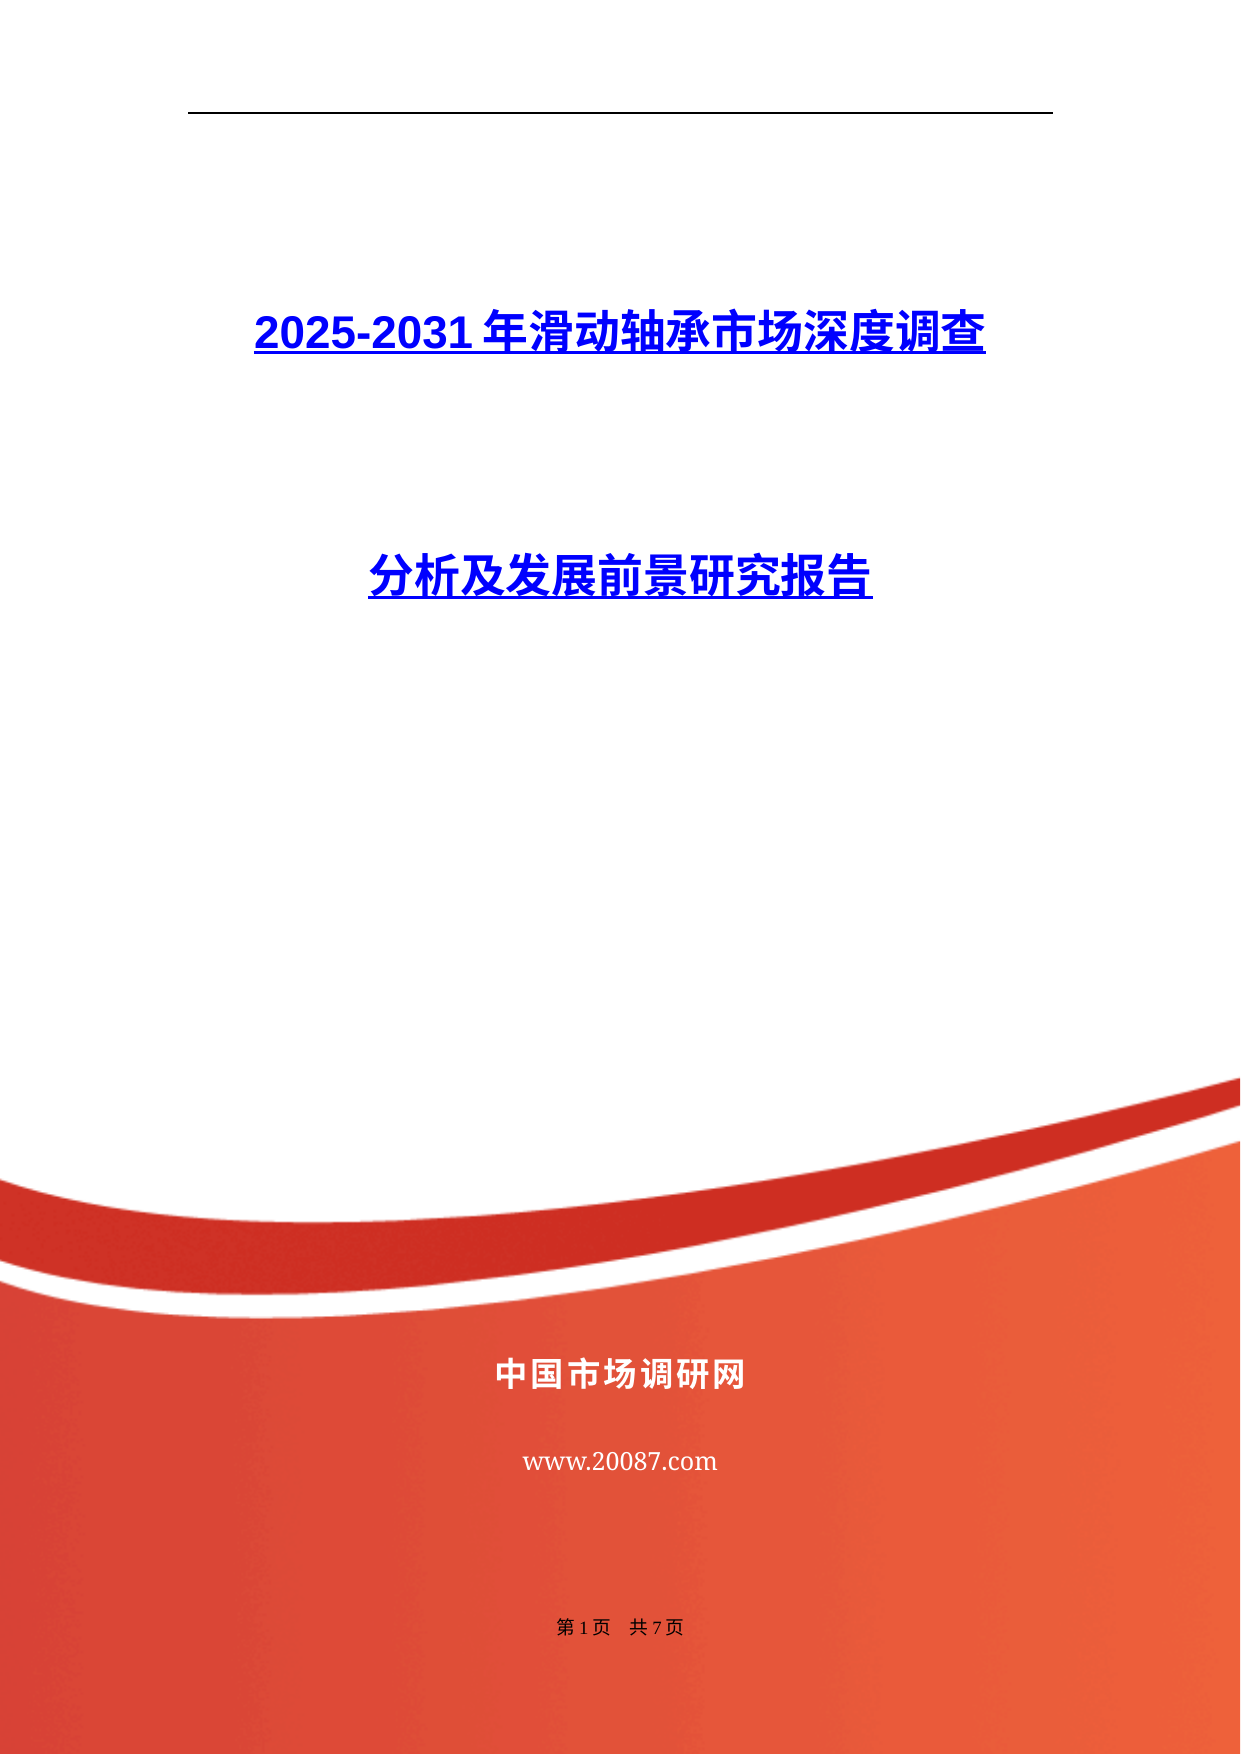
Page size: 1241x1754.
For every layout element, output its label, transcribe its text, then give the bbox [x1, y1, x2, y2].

table_header 2025-2031年滑动轴承市场深度调查分析及发展前景研究报告 [188, 207, 1053, 773]
text www.20087.com [187, 1428, 1053, 1493]
picture [0, 1006, 1241, 1754]
subtitle 中国市场调研网 [187, 1339, 1053, 1404]
